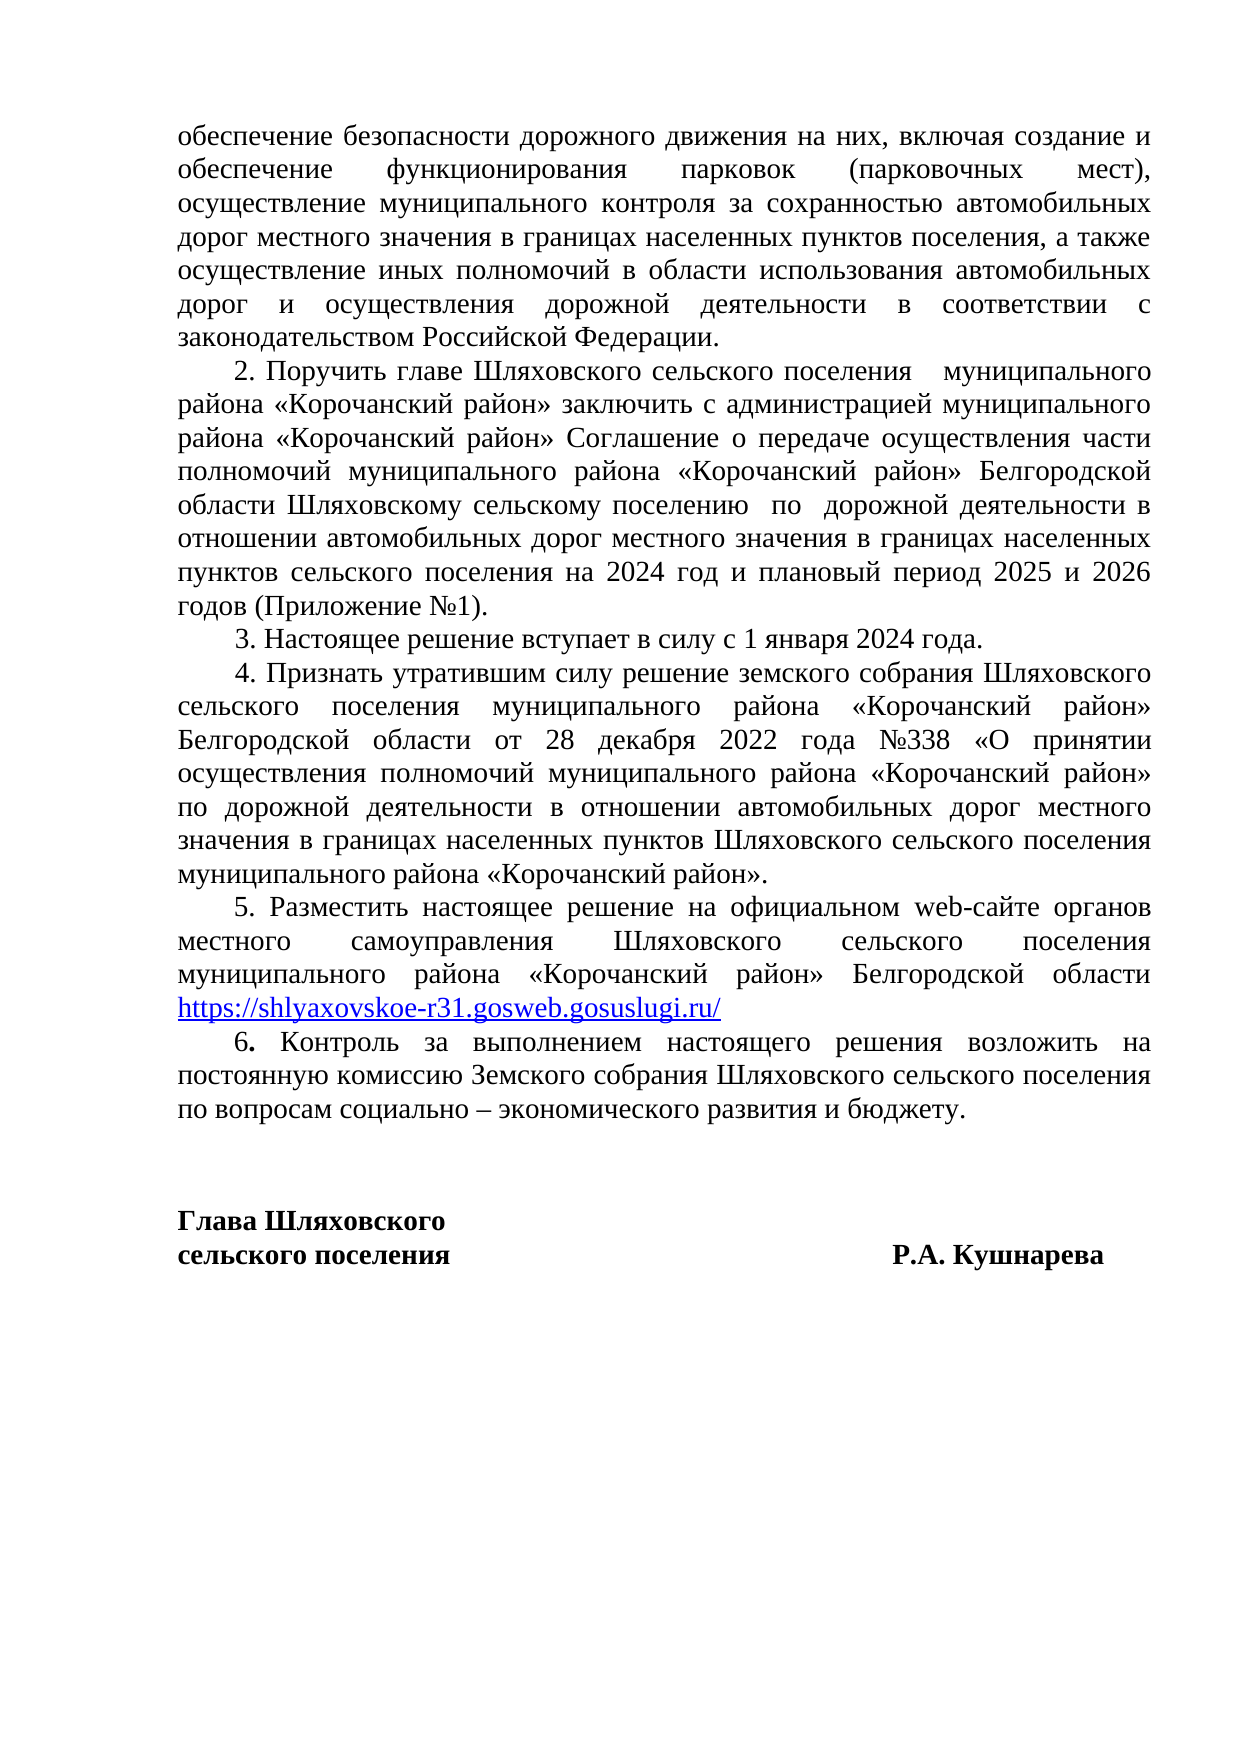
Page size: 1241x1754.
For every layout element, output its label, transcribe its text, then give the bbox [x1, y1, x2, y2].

text Глава Шляховского [177, 1203, 1152, 1237]
text 6. Контроль за выполнением настоящего решения возложить на постоянную комиссию Земского собрания Шляховского сельского поселения по вопросам социально – экономического развития и бюджету. [177, 1024, 1152, 1124]
text 4. Признать утратившим силу решение земского собрания Шляховского сельского поселения муниципального района «Корочанский район» Белгородской области от 28 декабря 2022 года №338 «О принятии осуществления полномочий муниципального района «Корочанский район» по дорожной деятельности в отношении автомобильных дорог местного значения в границах населенных пунктов Шляховского сельского поселения муниципального района «Корочанский район». [177, 655, 1152, 889]
text 3. Настоящее решение вступает в силу с 1 января 2024 года. [177, 621, 1152, 655]
text сельского поселения Р.А. Кушнарева [177, 1237, 1152, 1271]
text 5. Разместить настоящее решение на официальном web-сайте органов местного самоуправления Шляховского сельского поселения муниципального района «Корочанский район» Белгородской области https://shlyaxovskoe-r31.gosweb.gosuslugi.ru/ [177, 889, 1152, 1024]
text 2. Поручить главе Шляховского сельского поселения муниципального района «Корочанский район» заключить с администрацией муниципального района «Корочанский район» Соглашение о передаче осуществления части полномочий муниципального района «Корочанский район» Белгородской области Шляховскому сельскому поселению по дорожной деятельности в отношении автомобильных дорог местного значения в границах населенных пунктов сельского поселения на 2024 год и плановый период 2025 и 2026 годов (Приложение №1). [177, 353, 1152, 621]
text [177, 118, 1152, 353]
